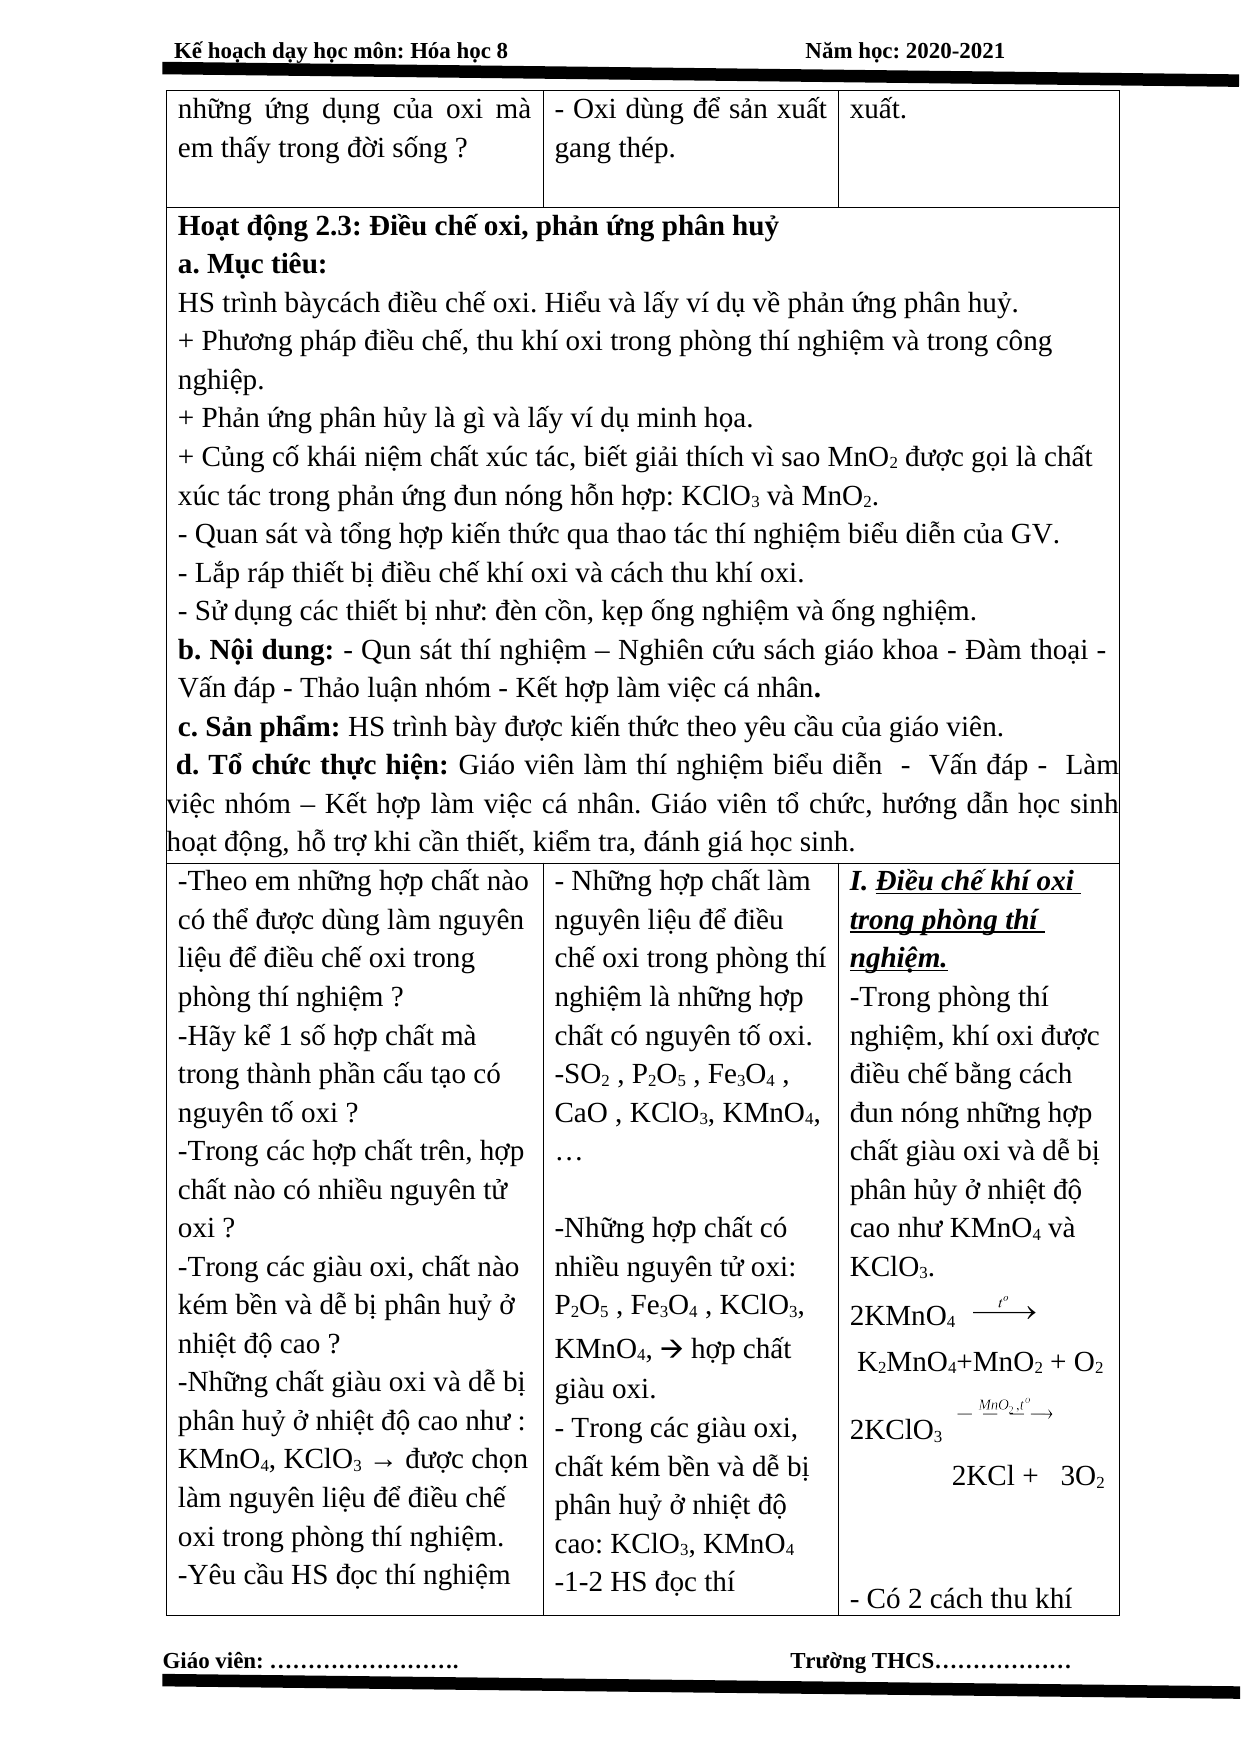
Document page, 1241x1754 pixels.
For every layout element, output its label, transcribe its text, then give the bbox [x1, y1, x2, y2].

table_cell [544, 91, 838, 207]
picture [969, 1287, 1041, 1325]
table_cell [839, 864, 1119, 1615]
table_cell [167, 864, 543, 1615]
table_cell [167, 91, 543, 207]
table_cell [839, 91, 1119, 207]
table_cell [544, 864, 838, 1615]
table_cell Hoạt động 2.3: Điều chế oxi, phản ứng phân huỷ a. Mục tiêu: HS trình bàycách điều chế oxi. Hiểu và lấy ví dụ về phản ứng phân huỷ. + Phương pháp điều chế, thu khí oxi trong phòng thí nghiệm và trong công nghiệp. + Phản ứng phân hủy là gì và lấy ví dụ minh họa. + Củng cố khái niệm chất xúc tác, biết giải thích vì sao MnO2 được gọi là chất xúc tác trong phản ứng đun nóng hỗn hợp: KClO3 và MnO2. - Quan sát và tổng hợp kiến thức qua thao tác thí nghiệm biểu diễn của GV. - Lắp ráp thiết bị điều chế khí oxi và cách thu khí oxi. - Sử dụng các thiết bị như: đèn cồn, kẹp ống nghiệm và ống nghiệm. b. Nội dung: - Qun sát thí nghiệm – Nghiên cứu sách giáo khoa - Đàm thoại - Vấn đáp - Thảo luận nhóm - Kết hợp làm việc cá nhân. c. Sản phẩm: HS trình bày được kiến thức theo yêu cầu của giáo viên. d. Tổ chức thực hiện: Giáo viên làm thí nghiệm biểu diễn - Vấn đáp - Làm việc nhóm – Kết hợp làm việc cá nhân. Giáo viên tổ chức, hướng dẫn học sinh hoạt động, hỗ trợ khi cần thiết, kiểm tra, đánh giá học sinh. [167, 208, 1119, 862]
